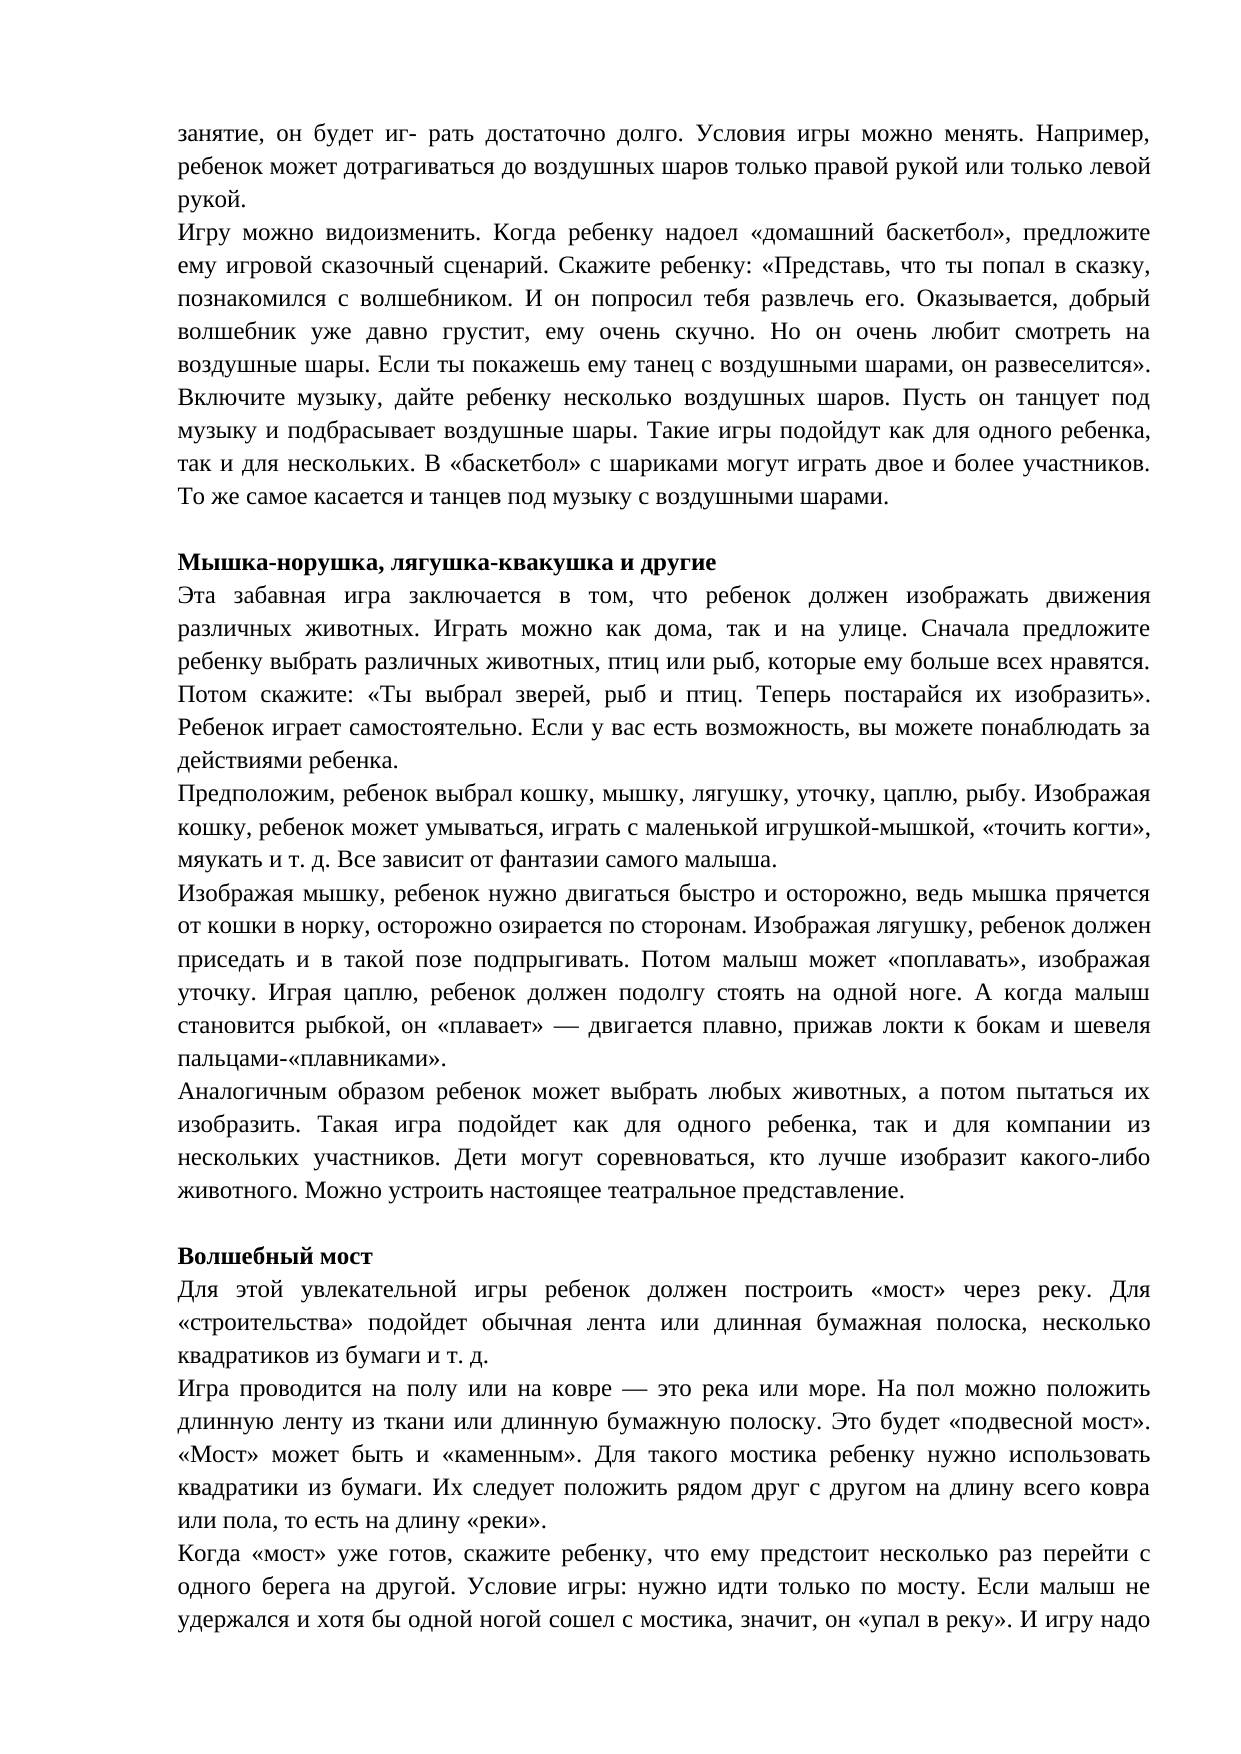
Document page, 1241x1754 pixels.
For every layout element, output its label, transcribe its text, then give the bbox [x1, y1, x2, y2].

text Игру можно видоизменить. Когда ребенку надоел «домашний баскетбол», предложите ему игровой сказочный сценарий. Скажите ребенку: «Представь, что ты попал в сказку, познакомился с волшебником. И он попросил тебя развлечь его. Оказывается, добрый волшебник уже давно грустит, ему очень скучно. Но он очень любит смотреть на воздушные шары. Если ты покажешь ему танец с воздушными шарами, он развеселится». Включите музыку, дайте ребенку несколько воздушных шаров. Пусть он танцует под музыку и подбрасывает воздушные шары. Такие игры подойдут как для одного ребенка, так и для нескольких. В «баскетбол» с шариками могут играть двое и более участников. То же самое касается и танцев под музыку с воздушными шарами. [177, 217, 1152, 510]
text Предположим, ребенок выбрал кошку, мышку, лягушку, уточку, цаплю, рыбу. Изображая кошку, ребенок может умываться, играть с маленькой игрушкой-мышкой, «точить когти», мяукать и т. д. Все зависит от фантазии самого малыша. [177, 778, 1152, 873]
text Эта забавная игра заключается в том, что ребенок должен изображать движения различных животных. Играть можно как дома, так и на улице. Сначала предложите ребенку выбрать различных животных, птиц или рыб, которые ему больше всех нравятся. Потом скажите: «Ты выбрал зверей, рыб и птиц. Теперь постарайся их изобразить». Ребенок играет самостоятельно. Если у вас есть возможность, вы можете понаблюдать за действиями ребенка. [177, 580, 1152, 774]
text Для этой увлекательной игры ребенок должен построить «мост» через реку. Для «строительства» подойдет обычная лента или длинная бумажная полоска, несколько квадратиков из бумаги и т. д. [177, 1274, 1152, 1369]
text Изображая мышку, ребенок нужно двигаться быстро и осторожно, ведь мышка прячется от кошки в норку, осторожно озирается по сторонам. Изображая лягушку, ребенок должен приседать и в такой позе подпрыгивать. Потом малыш может «поплавать», изображая уточку. Играя цаплю, ребенок должен подолгу стоять на одной ноге. А когда малыш становится рыбкой, он «плавает» — двигается плавно, прижав локти к бокам и шевеля пальцами-«плавниками». [177, 878, 1152, 1071]
text Мышка-норушка, лягушка-квакушка и другие [177, 547, 1152, 576]
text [177, 118, 1152, 213]
text Волшебный мост [177, 1241, 1152, 1269]
text Игра проводится на полу или на ковре — это река или море. На пол можно положить длинную ленту из ткани или длинную бумажную полоску. Это будет «подвесной мост». «Мост» может быть и «каменным». Для такого мостика ребенку нужно использовать квадратики из бумаги. Их следует положить рядом друг с другом на длину всего ковра или пола, то есть на длину «реки». [177, 1373, 1152, 1534]
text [177, 1538, 1152, 1633]
text Аналогичным образом ребенок может выбрать любых животных, а потом пытаться их изобразить. Такая игра подойдет как для одного ребенка, так и для компании из нескольких участников. Дети могут соревноваться, кто лучше изобразит какого-либо животного. Можно устроить настоящее театральное представление. [177, 1076, 1152, 1203]
